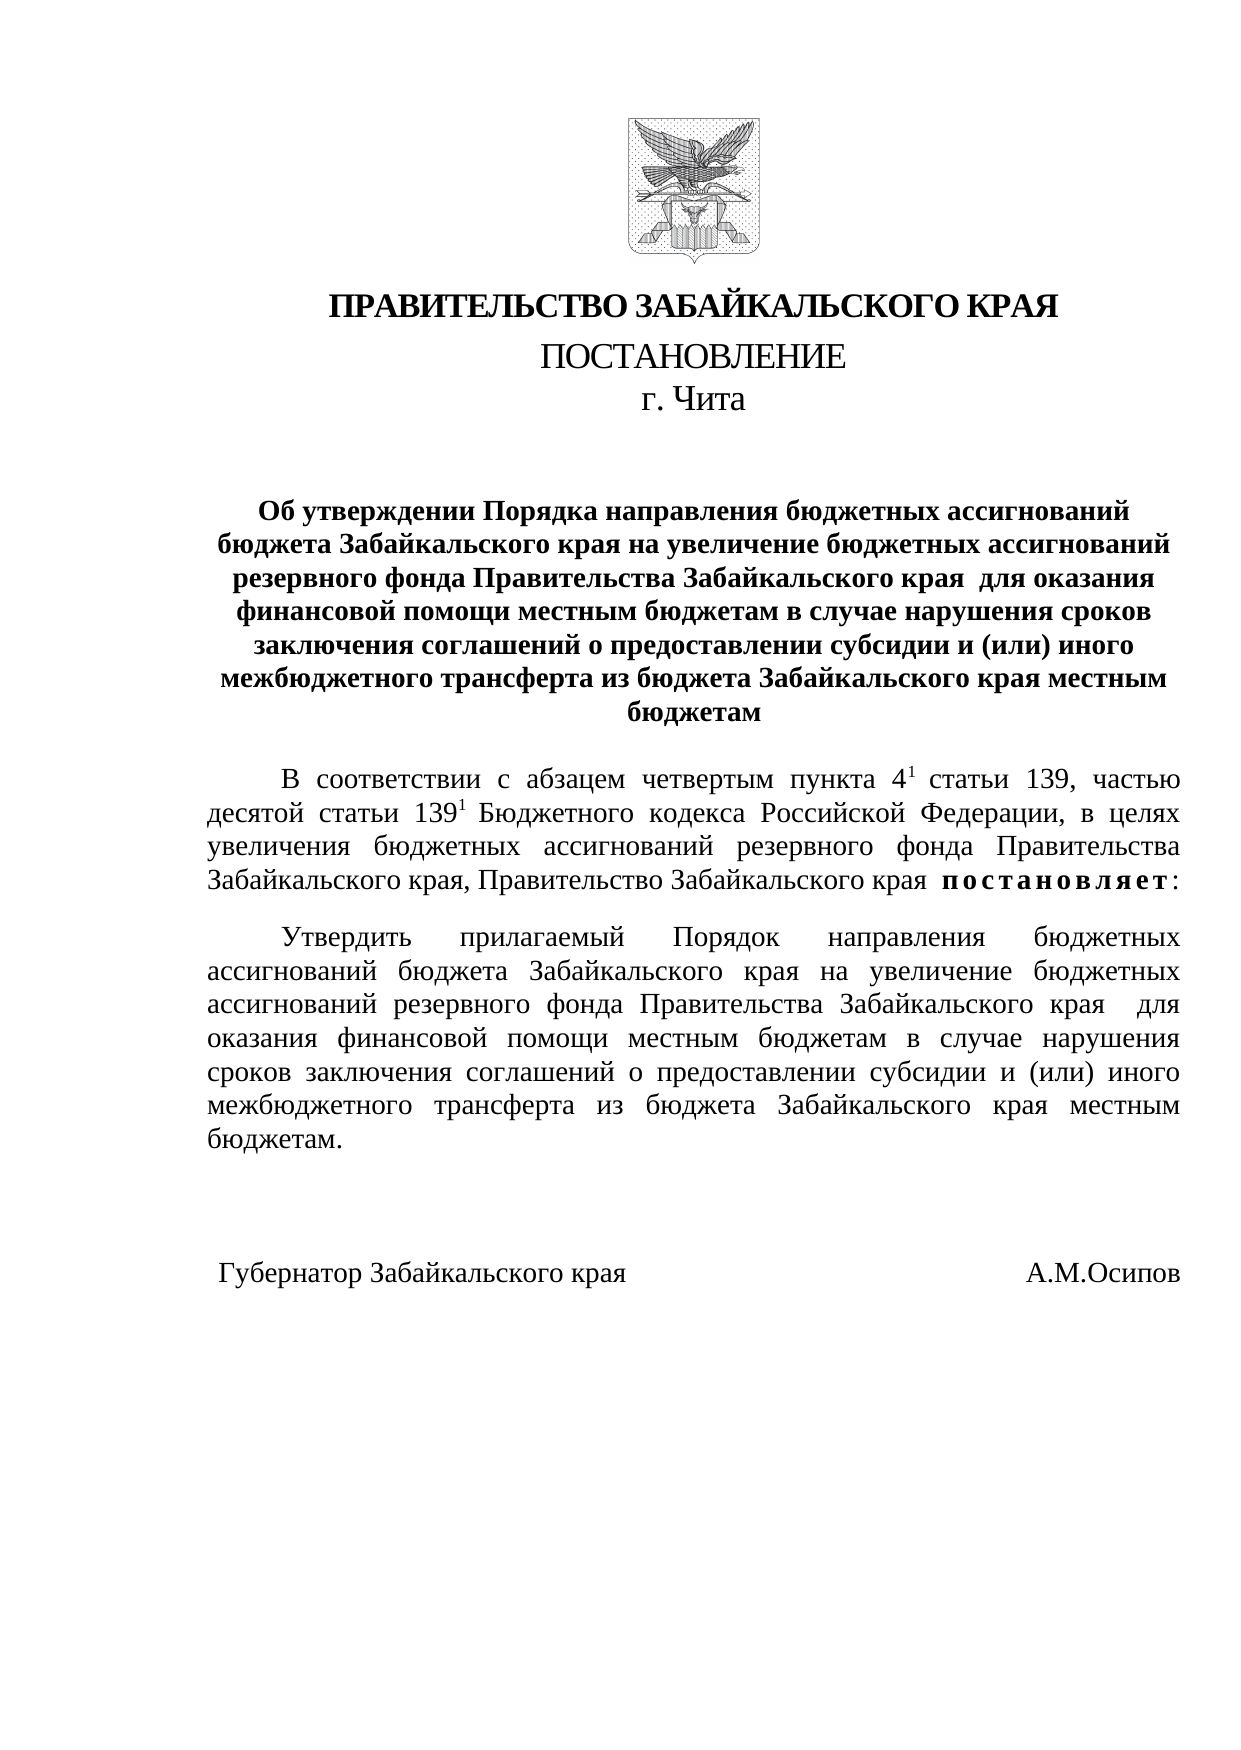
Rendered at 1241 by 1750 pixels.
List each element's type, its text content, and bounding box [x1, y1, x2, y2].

text г. Чита [207, 377, 1181, 418]
table_header Губернатор Забайкальского края [207, 1255, 859, 1288]
table_header А.М.Осипов [859, 1255, 1192, 1288]
text В соответствии с абзацем четвертым пункта 41 статьи 139, частью десятой статьи 1391 Бюджетного кодекса Российской Федерации, в целях увеличения бюджетных ассигнований резервного фонда Правительства Забайкальского края, Правительство Забайкальского края постановляет: [207, 761, 1181, 895]
text Об утверждении Порядка направления бюджетных ассигнований бюджета Забайкальского края на увеличение бюджетных ассигнований резервного фонда Правительства Забайкальского края для оказания финансовой помощи местным бюджетам в случае нарушения сроков заключения соглашений о предоставлении субсидии и (или) иного межбюджетного трансферта из бюджета Забайкальского края местным бюджетам [207, 493, 1181, 728]
text Утвердить прилагаемый Порядок направления бюджетных ассигнований бюджета Забайкальского края на увеличение бюджетных ассигнований резервного фонда Правительства Забайкальского края для оказания финансовой помощи местным бюджетам в случае нарушения сроков заключения соглашений о предоставлении субсидии и (или) иного межбюджетного трансферта из бюджета Забайкальского края местным бюджетам. [207, 919, 1181, 1154]
text ПРАВИТЕЛЬСТВО ЗАБАЙКАЛЬСКОГО КРАЯ [207, 286, 1181, 325]
text ПОСТАНОВЛЕНИЕ [207, 334, 1181, 377]
